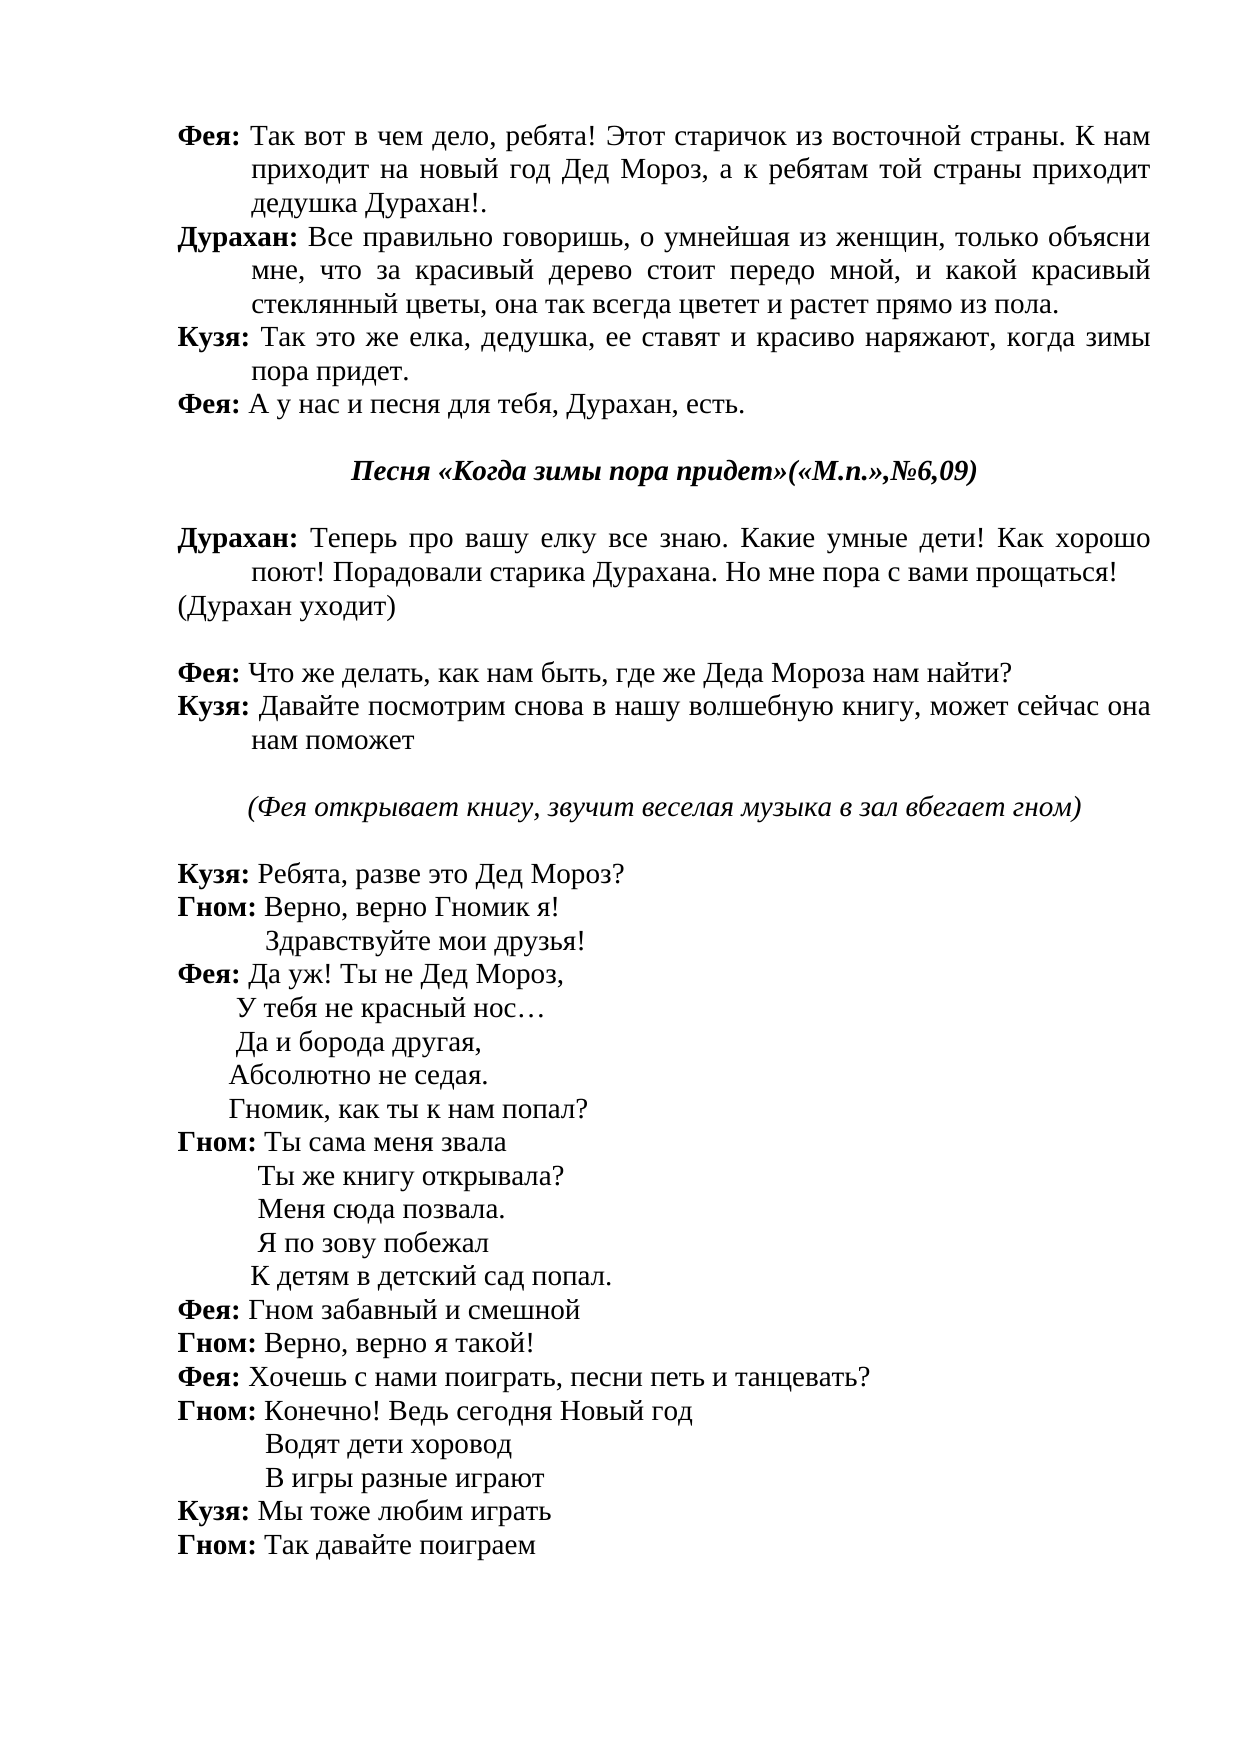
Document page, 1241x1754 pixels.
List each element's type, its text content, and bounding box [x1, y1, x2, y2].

text У тебя не красный нос… [177, 990, 1152, 1024]
text Кузя: Ребята, разве это Дед Мороз? [177, 856, 1152, 889]
text Песня «Когда зимы пора придет»(«М.п.»,№6,09) [177, 453, 1152, 487]
text Дурахан: Теперь про вашу елку все знаю. Какие умные дети! Как хорошо поют! Порадовали старика Дурахана. Но мне пора с вами прощаться! [177, 521, 1152, 588]
text Гном: Так давайте поиграем [177, 1527, 1152, 1560]
text Я по зову побежал [177, 1225, 1152, 1258]
text Кузя: Мы тоже любим играть [177, 1493, 1152, 1527]
text Кузя: Давайте посмотрим снова в нашу волшебную книгу, может сейчас она нам поможет [177, 688, 1152, 755]
text Дурахан: Все правильно говоришь, о умнейшая из женщин, только объясни мне, что за красивый дерево стоит передо мной, и какой красивый стеклянный цветы, она так всегда цветет и растет прямо из пола. [177, 219, 1152, 319]
text Фея: Хочешь с нами поиграть, песни петь и танцевать? [177, 1359, 1152, 1393]
text Ты же книгу открывала? [177, 1158, 1152, 1191]
text К детям в детский сад попал. [177, 1258, 1152, 1292]
text Фея: Так вот в чем дело, ребята! Этот старичок из восточной страны. К нам приходит на новый год Дед Мороз, а к ребятам той страны приходит дедушка Дурахан!. [177, 118, 1152, 219]
text Гном: Верно, верно Гномик я! [177, 889, 1152, 923]
text (Фея открывает книгу, звучит веселая музыка в зал вбегает гном) [177, 789, 1152, 822]
text Гном: Конечно! Ведь сегодня Новый год [177, 1393, 1152, 1426]
text Водят дети хоровод [177, 1426, 1152, 1460]
text Фея: Да уж! Ты не Дед Мороз, [177, 957, 1152, 990]
text Меня сюда позвала. [177, 1191, 1152, 1225]
text (Дурахан уходит) [177, 588, 1152, 621]
text Здравствуйте мои друзья! [177, 923, 1152, 957]
text Кузя: Так это же елка, дедушка, ее ставят и красиво наряжают, когда зимы пора придет. [177, 319, 1152, 386]
text Да и борода другая, [177, 1024, 1152, 1057]
text В игры разные играют [177, 1460, 1152, 1493]
text Гномик, как ты к нам попал? [177, 1091, 1152, 1124]
text Гном: Верно, верно я такой! [177, 1326, 1152, 1359]
text Гном: Ты сама меня звала [177, 1124, 1152, 1158]
text Абсолютно не седая. [177, 1057, 1152, 1091]
text Фея: А у нас и песня для тебя, Дурахан, есть. [177, 386, 1152, 420]
text Фея: Гном забавный и смешной [177, 1292, 1152, 1326]
text Фея: Что же делать, как нам быть, где же Деда Мороза нам найти? [177, 655, 1152, 688]
